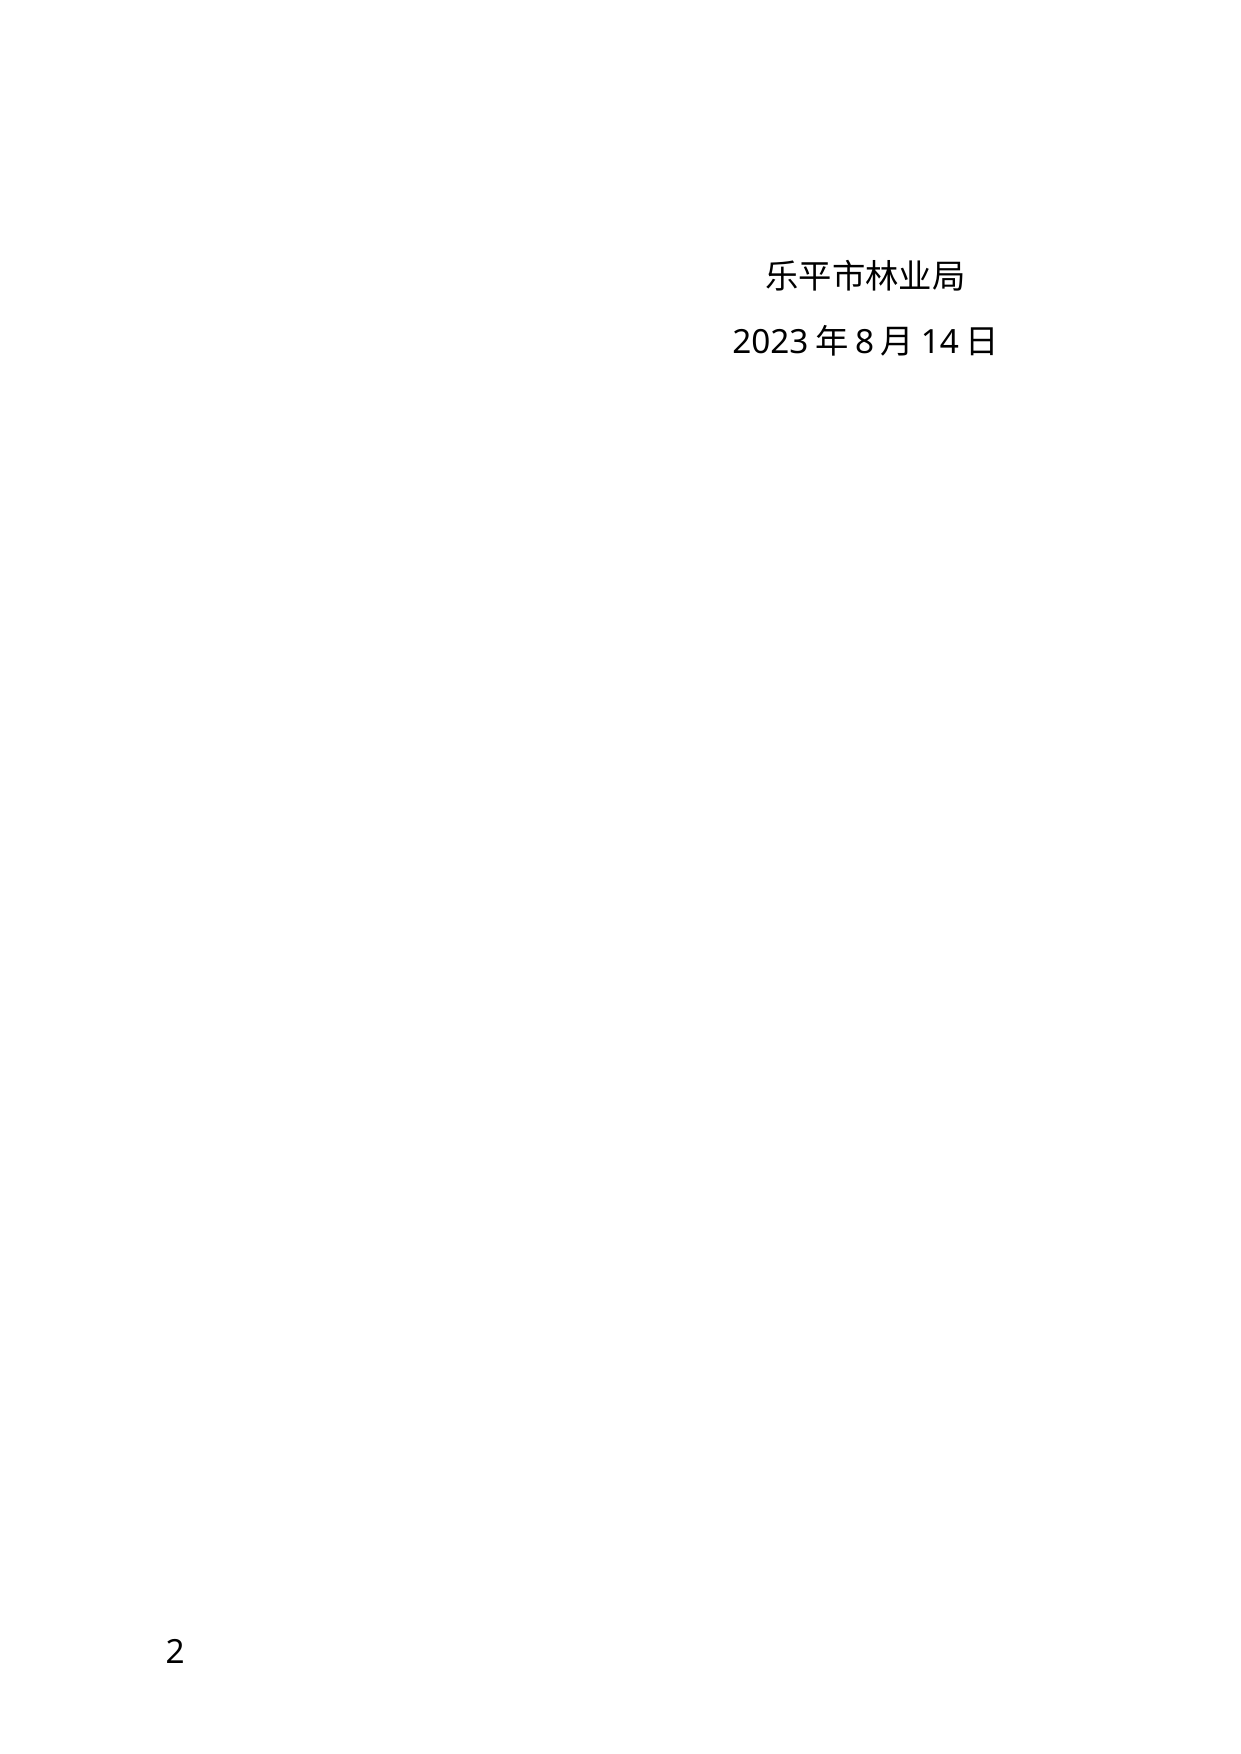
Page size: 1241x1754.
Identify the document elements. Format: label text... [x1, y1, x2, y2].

text 2023年8月14日 [165, 307, 1087, 372]
text 乐平市林业局 [165, 242, 1087, 307]
